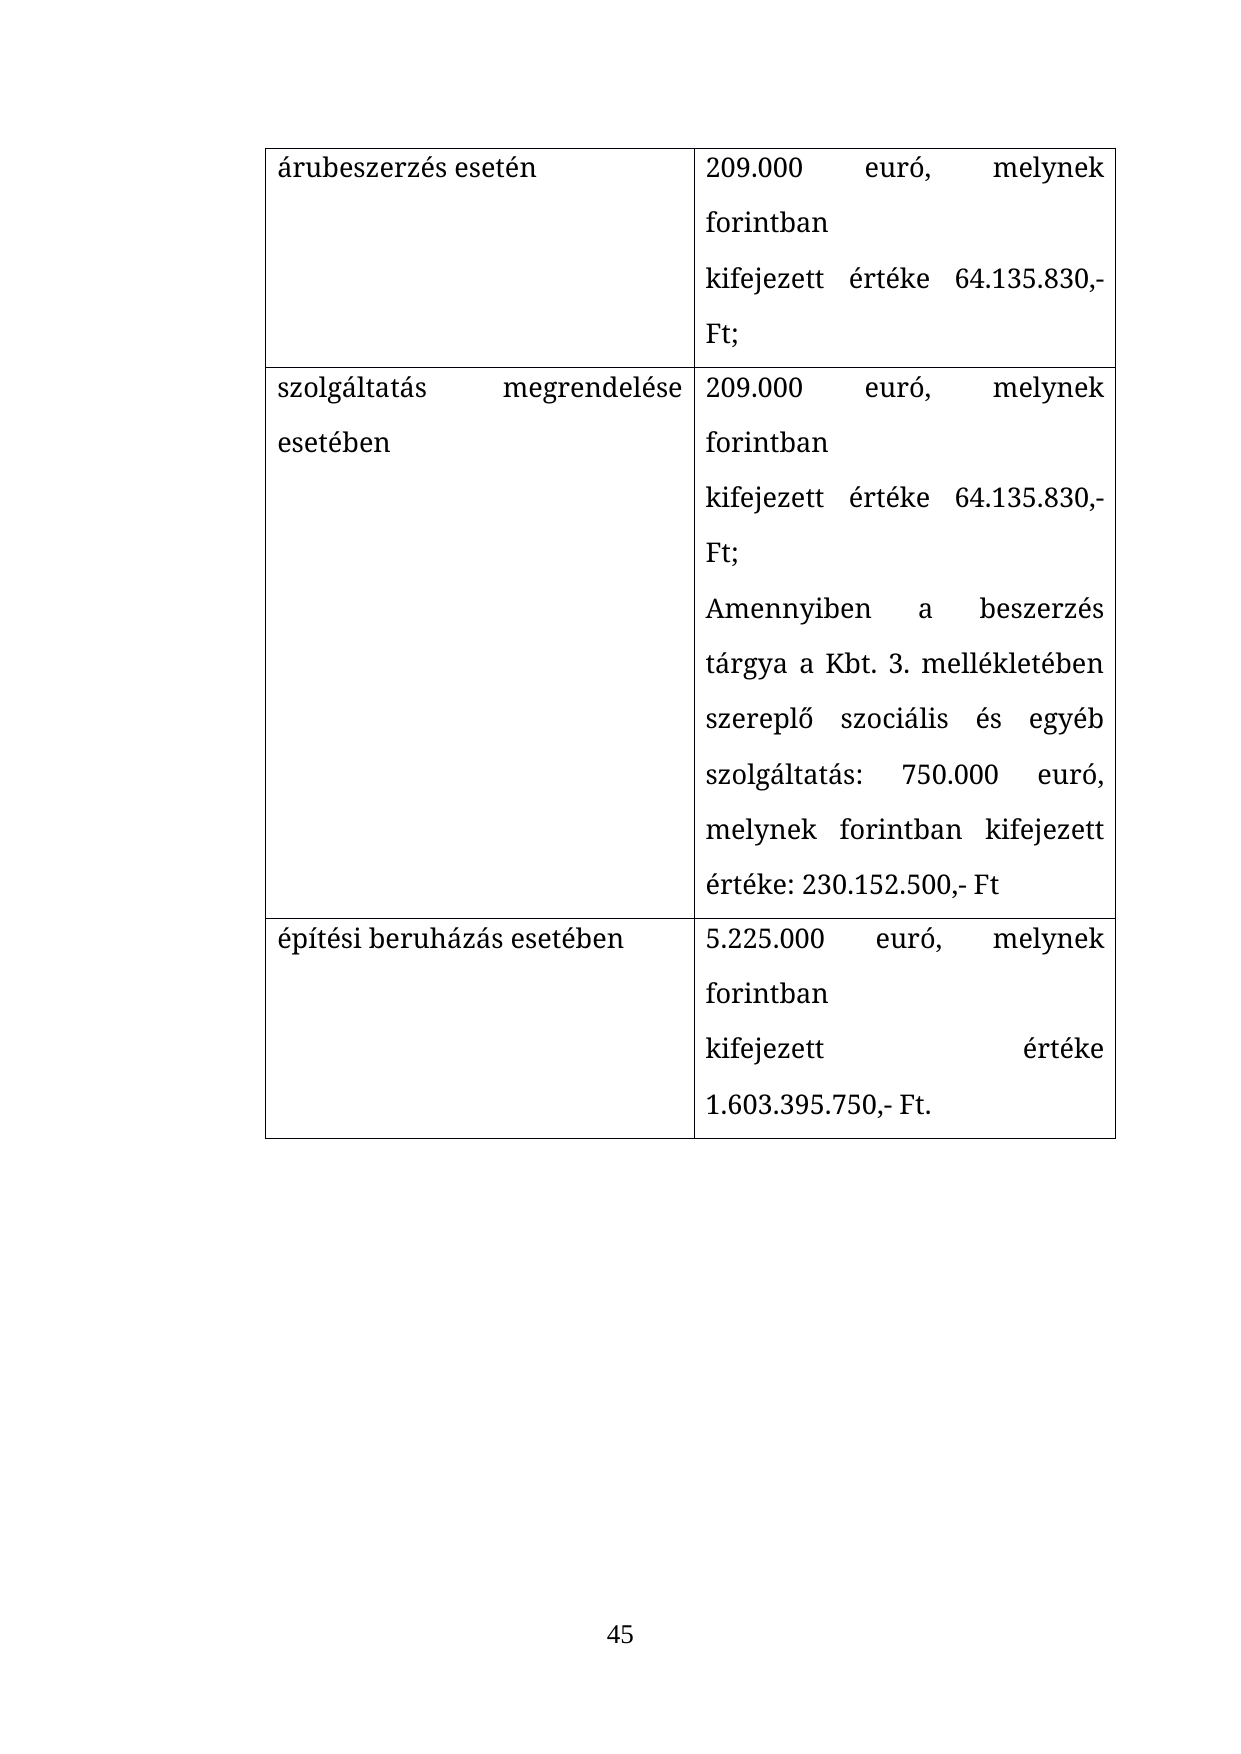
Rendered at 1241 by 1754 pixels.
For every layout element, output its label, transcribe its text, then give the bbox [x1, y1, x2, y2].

table_cell 209.000 euró, melynek forintban kifejezett értéke 64.135.830,- Ft; Amennyiben a beszerzés tárgya a Kbt. 3. mellékletében szereplő szociális és egyéb szolgáltatás: 750.000 euró, melynek forintban kifejezett értéke: 230.152.500,- Ft [695, 368, 1115, 918]
table_header 209.000 euró, melynek forintban kifejezett értéke 64.135.830,- Ft; [695, 149, 1115, 367]
table_cell szolgáltatás megrendelése esetében [266, 368, 694, 918]
table_cell építési beruházás esetében [266, 919, 694, 1138]
table_header árubeszerzés esetén [266, 149, 694, 367]
table_cell 5.225.000 euró, melynek forintban kifejezett értéke 1.603.395.750,- Ft. [695, 919, 1115, 1138]
